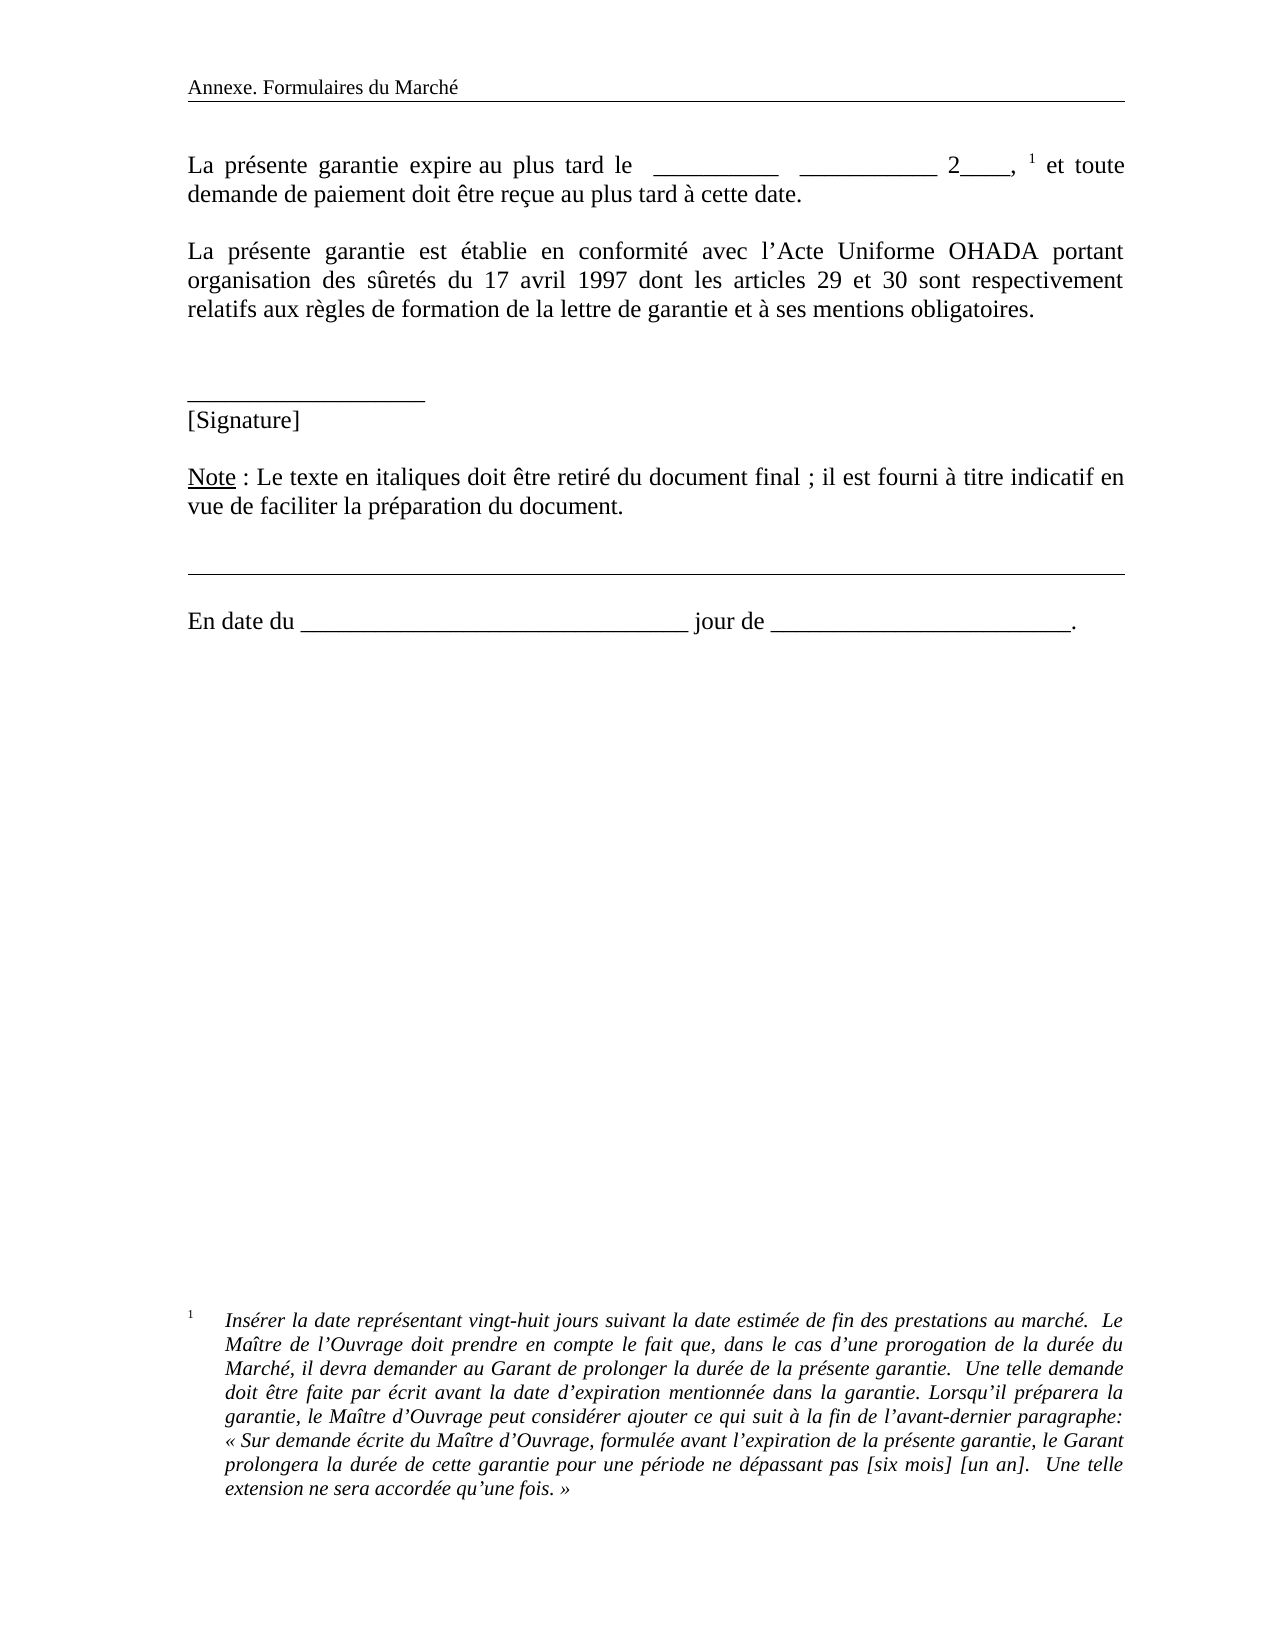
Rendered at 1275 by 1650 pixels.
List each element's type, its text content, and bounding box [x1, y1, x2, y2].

text La présente garantie est établie en conformité avec l’Acte Uniforme OHADA portant organisation des sûretés du 17 avril 1997 dont les articles 29 et 30 sont respectivement relatifs aux règles de formation de la lettre de garantie et à ses mentions obligatoires. [187, 236, 1125, 322]
text En date du _______________________________ jour de ________________________. [187, 606, 1125, 635]
text Note : Le texte en italiques doit être retiré du document final ; il est fourni à titre indicatif en vue de faciliter la préparation du document. [187, 462, 1125, 520]
text ___________________ [187, 376, 1125, 405]
text [Signature] [187, 405, 1125, 434]
text La présente garantie expire au plus tard le __________ ___________ 2____, et toute demande de paiement doit être reçue au plus tard à cette date. [187, 150, 1125, 207]
